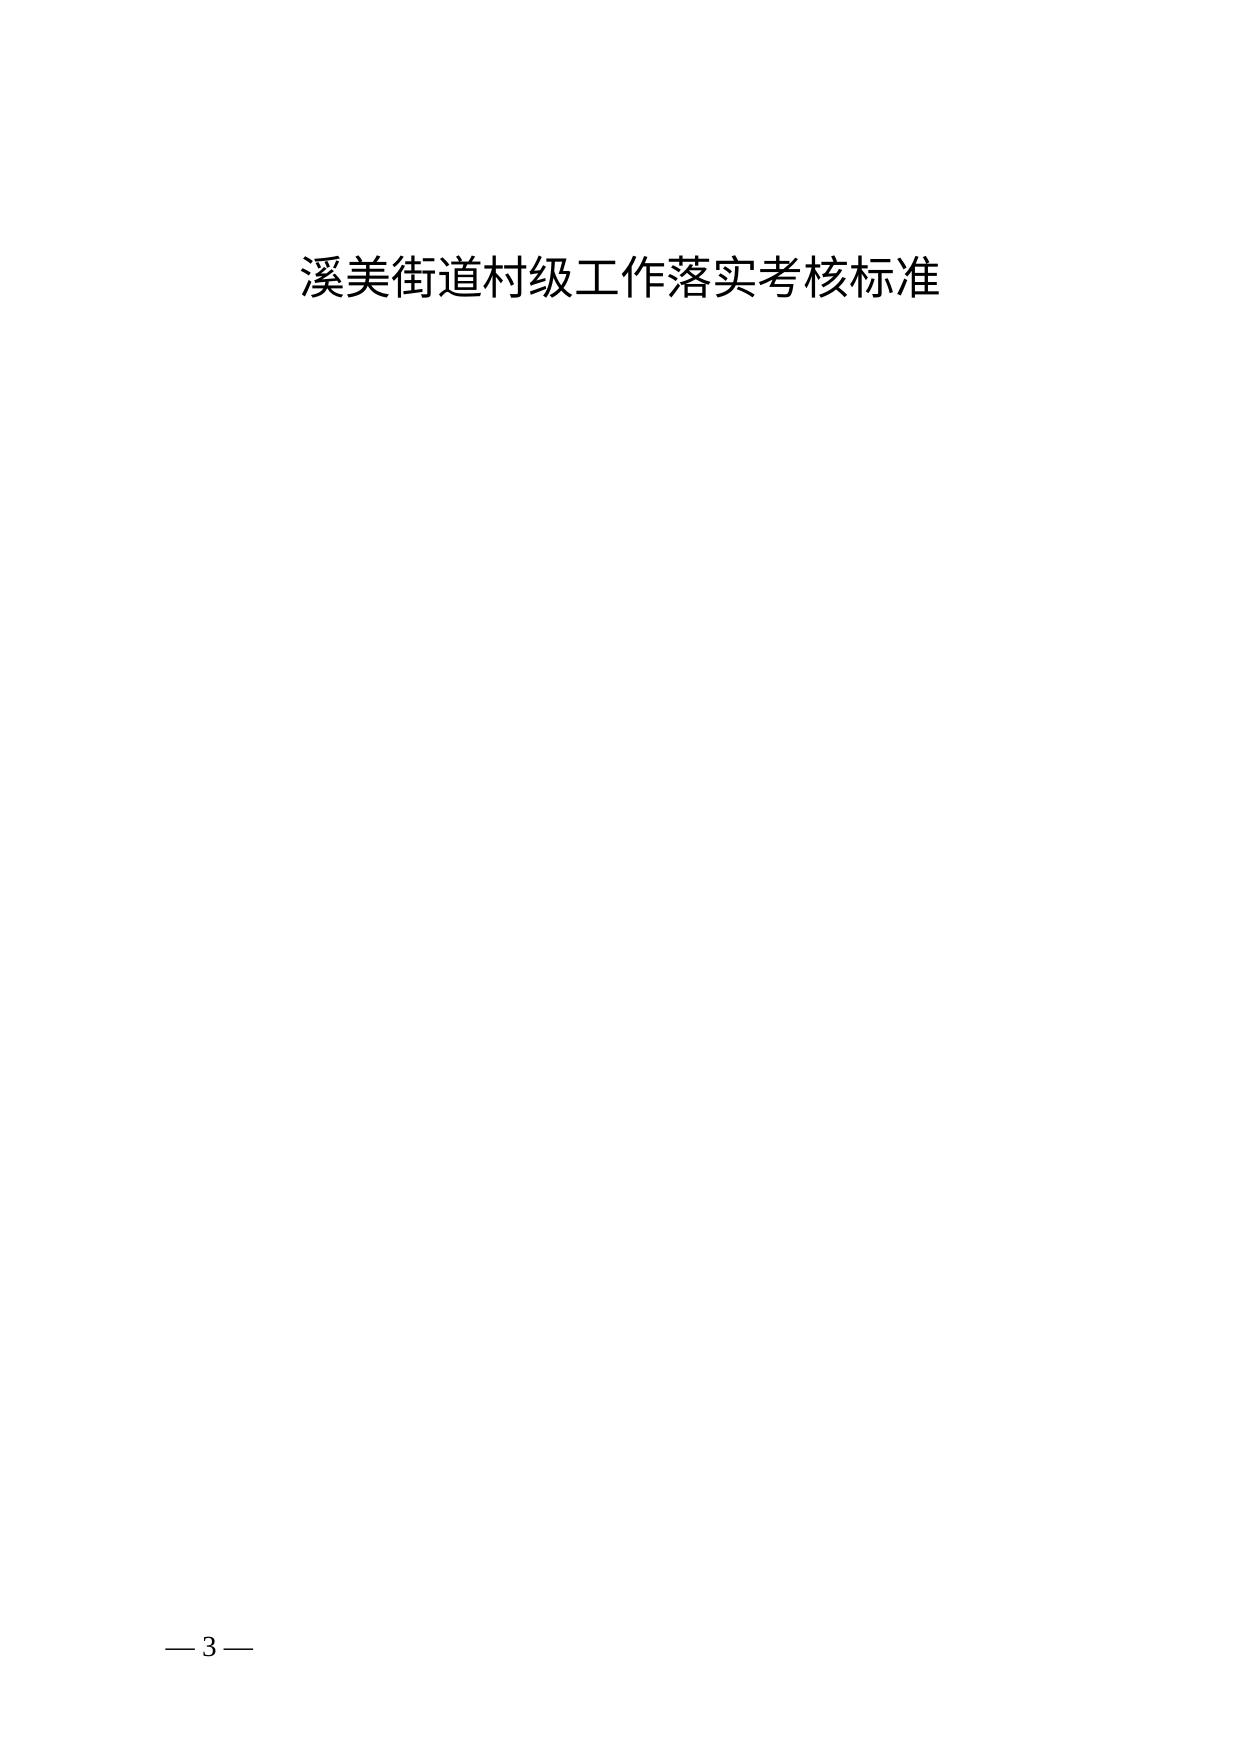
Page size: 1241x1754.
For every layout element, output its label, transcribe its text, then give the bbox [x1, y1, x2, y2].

title 溪美街道村级工作落实考核标准 [165, 225, 1075, 323]
